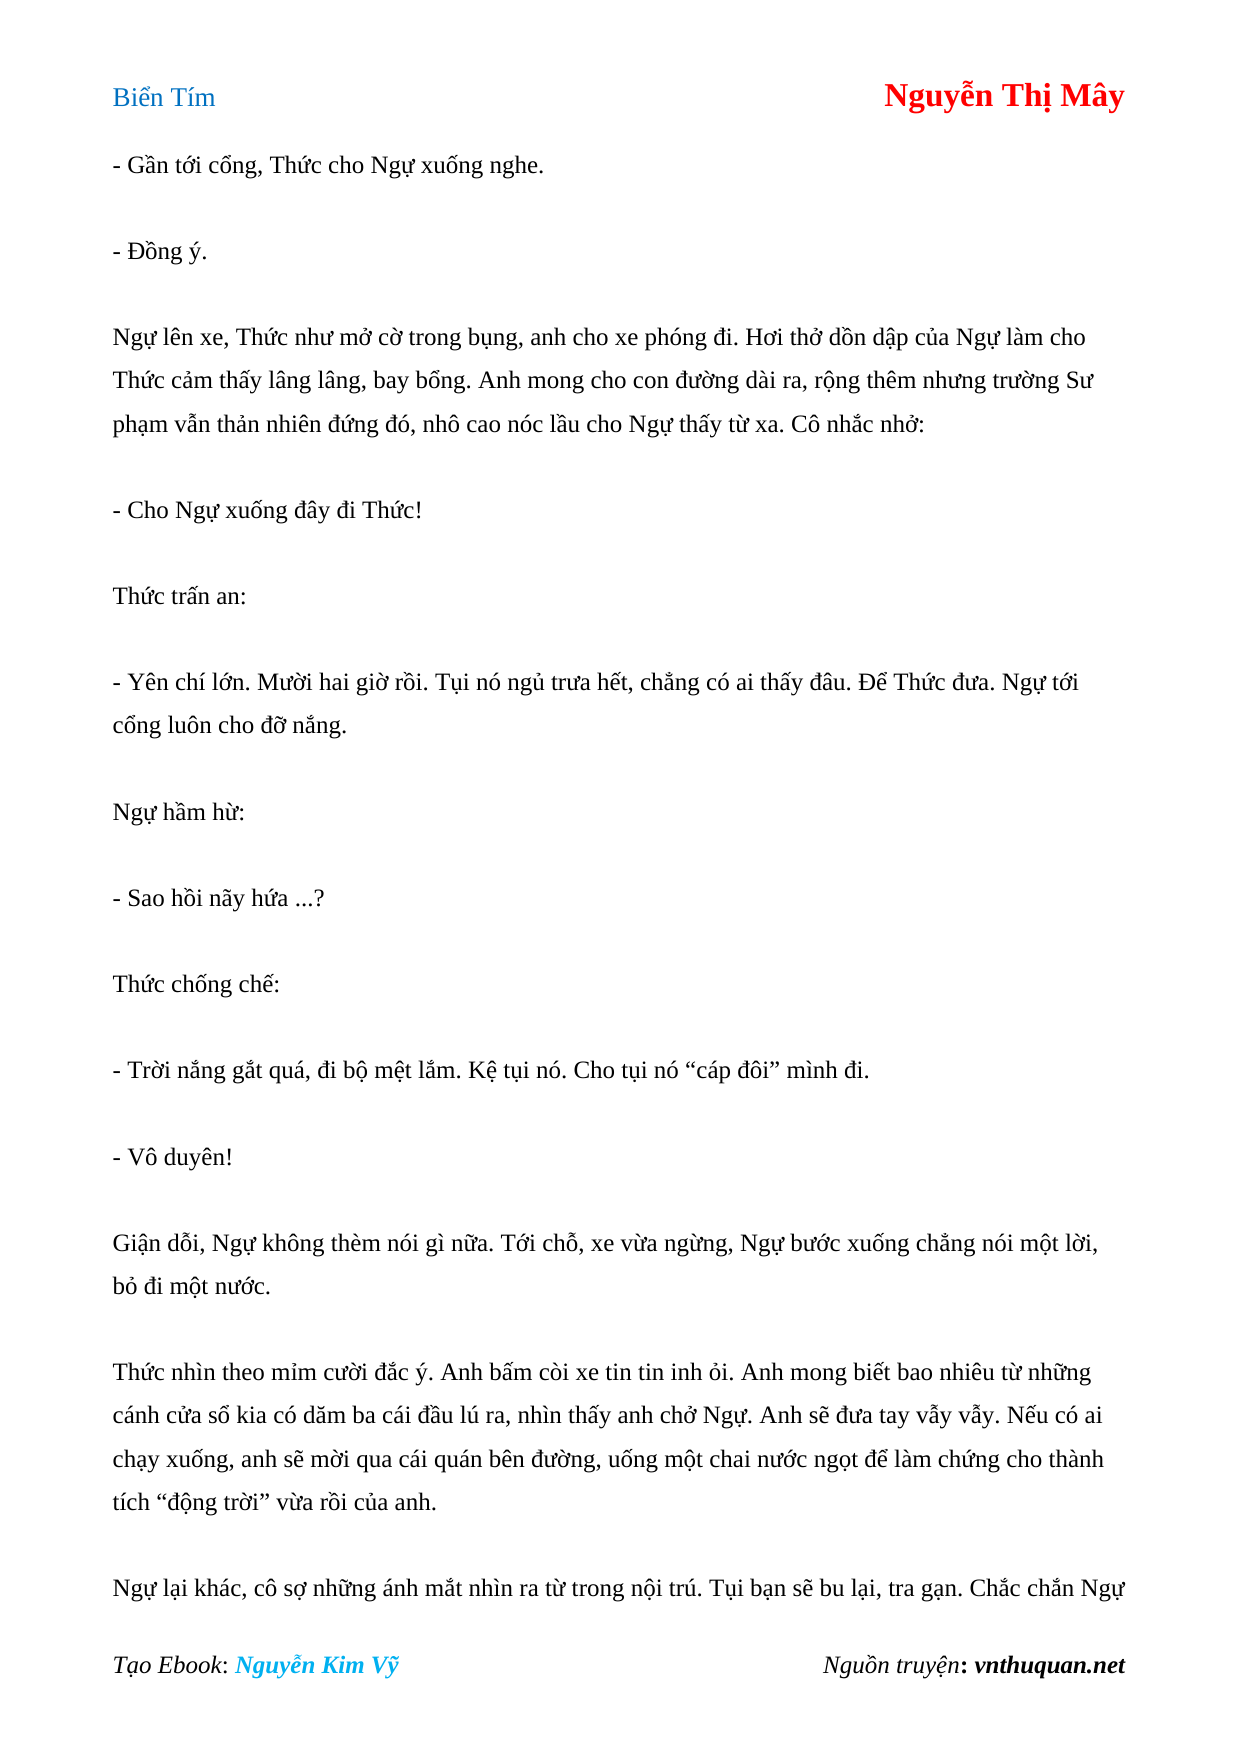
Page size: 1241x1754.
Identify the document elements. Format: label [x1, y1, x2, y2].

text [112, 150, 1128, 1602]
